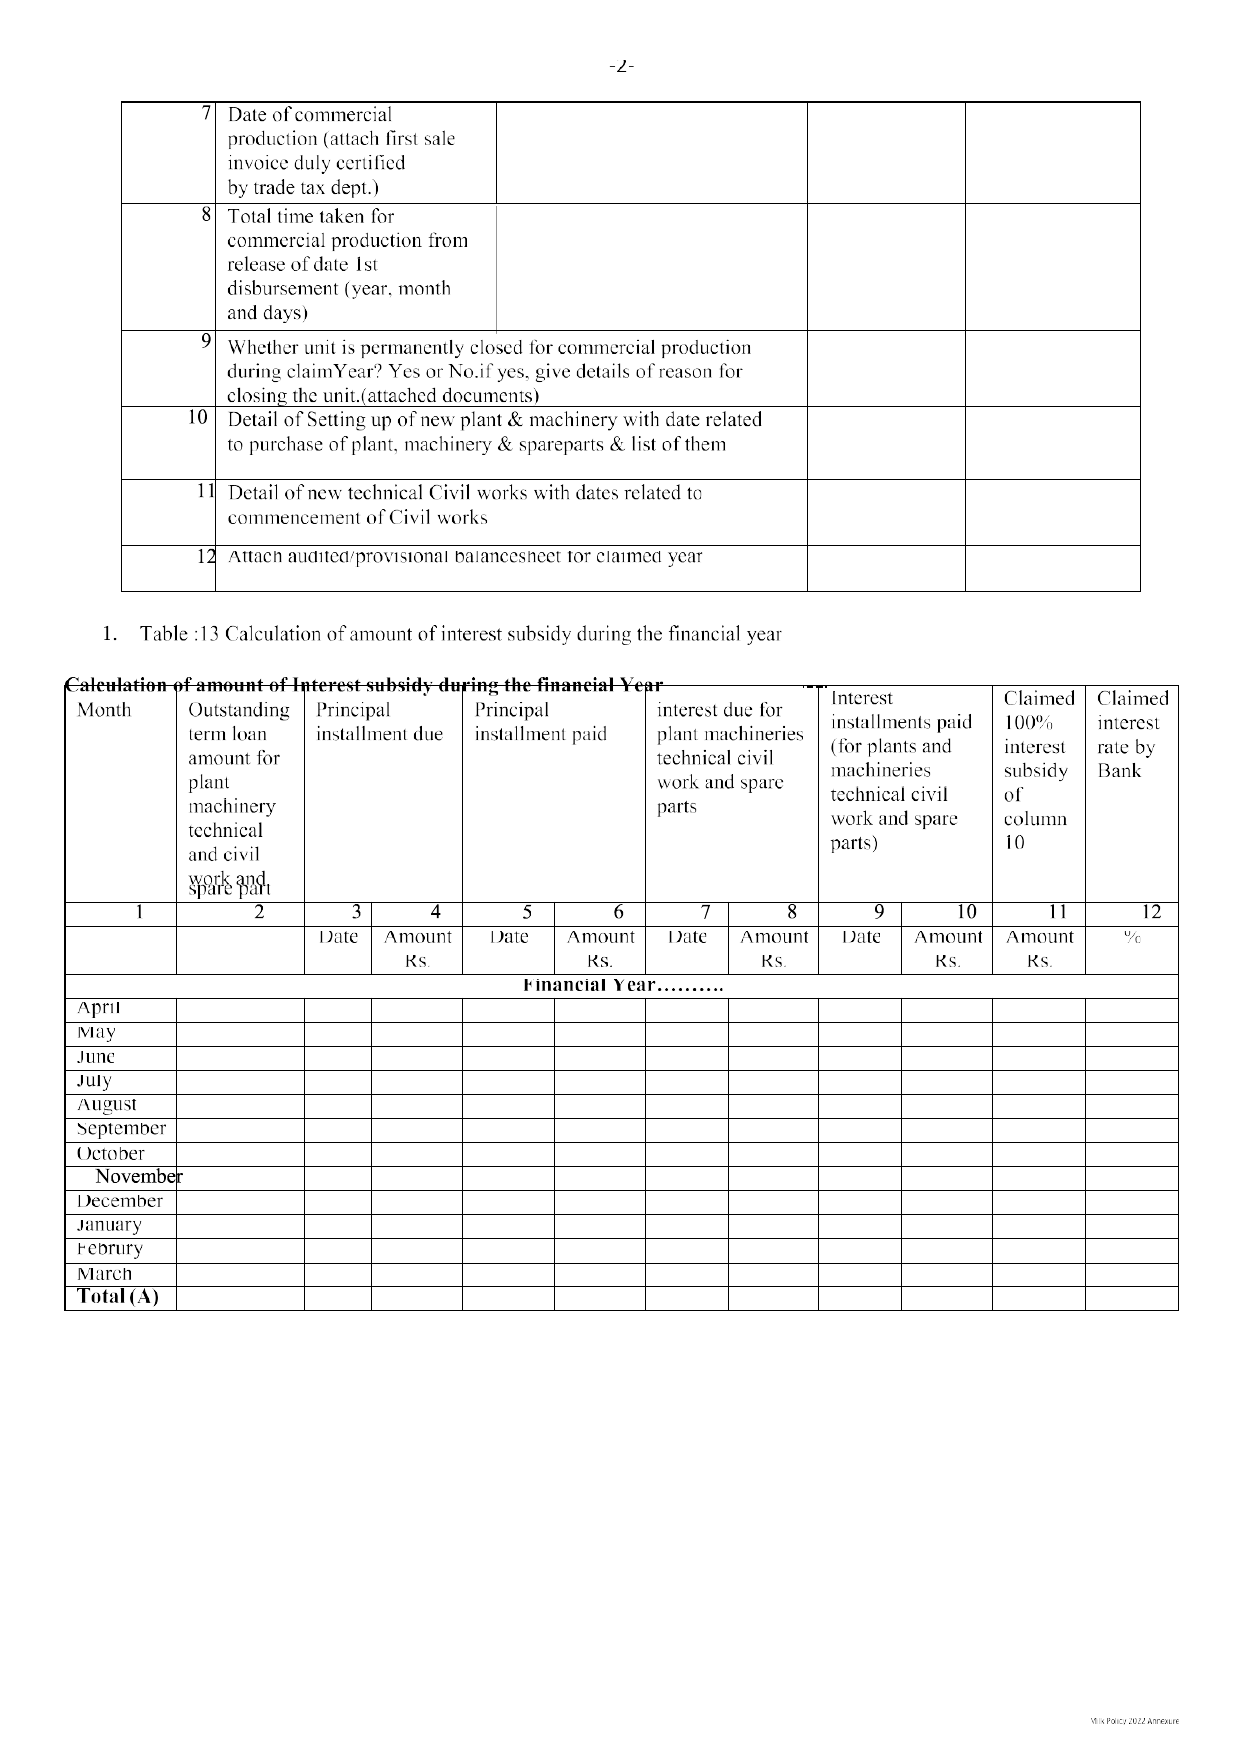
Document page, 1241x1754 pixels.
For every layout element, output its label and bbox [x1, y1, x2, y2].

table_cell [902, 1215, 992, 1238]
table_cell [819, 1071, 901, 1094]
picture [77, 1123, 166, 1139]
table_cell [1086, 1215, 1178, 1238]
table_cell [729, 1287, 818, 1310]
table_cell [993, 1047, 1085, 1070]
table_cell [122, 480, 215, 545]
picture [566, 931, 635, 943]
table_header [808, 103, 965, 203]
table_cell [646, 903, 728, 926]
table_cell [902, 999, 992, 1022]
table_cell [1086, 1071, 1178, 1094]
picture [667, 931, 707, 943]
picture [77, 1147, 145, 1160]
picture [1005, 931, 1074, 943]
picture [140, 625, 782, 645]
table_cell [216, 546, 807, 591]
table_cell [808, 546, 965, 591]
table_cell [305, 1191, 371, 1214]
table_cell [993, 1167, 1085, 1190]
table_cell [555, 1047, 645, 1070]
picture [913, 931, 983, 943]
table_cell [305, 1287, 371, 1310]
picture [489, 931, 528, 943]
table_cell [463, 1167, 554, 1190]
picture [739, 931, 809, 943]
table_cell [819, 927, 901, 973]
table_cell [66, 1287, 176, 1310]
table_cell [177, 1143, 304, 1166]
table_cell [372, 1191, 462, 1214]
table_cell [646, 1167, 728, 1190]
table_cell [372, 1167, 462, 1190]
table_cell [463, 1191, 554, 1214]
table_cell [808, 331, 965, 406]
table_cell [463, 1239, 554, 1262]
table_cell [902, 927, 992, 973]
table_cell [305, 1215, 371, 1238]
table_cell [372, 1215, 462, 1238]
table_cell [902, 1023, 992, 1046]
table_cell [305, 1264, 371, 1286]
table_cell [372, 1264, 462, 1286]
table_cell [902, 1119, 992, 1142]
table_cell [66, 1071, 176, 1094]
picture [318, 931, 358, 943]
table_cell [646, 1191, 728, 1214]
table_cell [177, 1167, 304, 1190]
table_cell [646, 1143, 728, 1166]
table_cell [372, 1071, 462, 1094]
table_cell [646, 1264, 728, 1286]
table_cell [1086, 903, 1178, 926]
table_header [966, 103, 1140, 203]
table_cell [555, 1191, 645, 1214]
table_cell [902, 1167, 992, 1190]
picture [1004, 690, 1075, 849]
table_header [305, 686, 462, 902]
table_cell [729, 1023, 818, 1046]
table_cell [305, 1095, 371, 1118]
table_cell [1086, 1023, 1178, 1046]
table_cell [463, 1023, 554, 1046]
table_cell [902, 1143, 992, 1166]
table_cell [66, 1023, 176, 1046]
table_cell [646, 1239, 728, 1262]
table_cell [66, 1143, 176, 1166]
picture [1124, 931, 1141, 943]
table_cell [819, 1119, 901, 1142]
table_cell [1086, 1047, 1178, 1070]
picture [586, 955, 612, 967]
table_cell [177, 1023, 304, 1046]
table_cell [122, 546, 215, 591]
table_cell [66, 1239, 176, 1262]
table_cell [993, 1264, 1085, 1286]
table_cell [177, 999, 304, 1022]
table_cell [463, 1143, 554, 1166]
table_cell [463, 927, 554, 973]
table_cell [372, 1023, 462, 1046]
table_cell [177, 1215, 304, 1238]
table_cell [66, 1095, 176, 1118]
table_cell [819, 1095, 901, 1118]
table_cell [66, 1264, 176, 1286]
table_cell [122, 204, 215, 329]
table_cell [305, 1143, 371, 1166]
table_cell [819, 1215, 901, 1238]
picture [1026, 955, 1052, 967]
table_cell [1086, 1167, 1178, 1190]
picture [522, 979, 723, 991]
table_cell [372, 903, 462, 926]
table_header [646, 686, 818, 902]
table_cell [177, 1071, 304, 1094]
table_cell [305, 1023, 371, 1046]
table_cell [646, 1215, 728, 1238]
table_cell [555, 999, 645, 1022]
picture [77, 1220, 142, 1235]
picture [76, 1002, 120, 1018]
table_cell [372, 999, 462, 1022]
picture [189, 884, 271, 899]
table_cell [993, 999, 1085, 1022]
picture [227, 411, 762, 455]
table_cell [463, 903, 554, 926]
picture [830, 691, 972, 853]
table_cell [1086, 1095, 1178, 1118]
picture [404, 955, 430, 967]
picture [228, 484, 702, 524]
table_header [463, 686, 645, 902]
table_cell [216, 480, 807, 545]
picture [77, 1243, 143, 1259]
table_cell [729, 1239, 818, 1262]
table_cell [463, 1095, 554, 1118]
table_cell [902, 1191, 992, 1214]
picture [227, 106, 455, 198]
table_cell [819, 1287, 901, 1310]
table_cell [1086, 1143, 1178, 1166]
table_cell [216, 407, 807, 479]
table_cell [305, 999, 371, 1022]
table_cell [372, 1143, 462, 1166]
table_cell [555, 1239, 645, 1262]
table_cell [555, 927, 645, 973]
table_cell [372, 927, 462, 973]
table_cell [177, 1095, 304, 1118]
table_cell [66, 927, 176, 973]
table_header [216, 103, 496, 203]
table_cell [66, 999, 176, 1022]
table_cell [66, 903, 176, 926]
table_cell [993, 1215, 1085, 1238]
table_cell [808, 407, 965, 479]
table_cell [729, 1191, 818, 1214]
picture [227, 208, 468, 323]
table_cell [729, 903, 818, 926]
table_cell [646, 1095, 728, 1118]
table_cell [808, 480, 965, 545]
table_cell [177, 1239, 304, 1262]
table_cell [1086, 927, 1178, 973]
table_cell [305, 903, 371, 926]
table_cell [177, 1264, 304, 1286]
table_cell [993, 903, 1085, 926]
table_cell [555, 1287, 645, 1310]
table_cell [555, 1119, 645, 1142]
table_cell [819, 1239, 901, 1262]
table_cell [177, 927, 304, 973]
table_cell [729, 1119, 818, 1142]
table_cell [463, 1287, 554, 1310]
table_cell [902, 1095, 992, 1118]
table_cell [993, 1191, 1085, 1214]
table_cell [66, 1047, 176, 1070]
table_cell [555, 1095, 645, 1118]
table_cell [555, 1264, 645, 1286]
table_cell [729, 1095, 818, 1118]
picture [77, 1027, 115, 1042]
table_header [1086, 686, 1178, 902]
picture [77, 1051, 114, 1063]
table_header [497, 103, 807, 203]
table_cell [463, 999, 554, 1022]
picture [77, 1075, 112, 1091]
table_cell [902, 1239, 992, 1262]
table_cell [993, 1143, 1085, 1166]
table_cell [216, 204, 807, 329]
table_cell [1086, 1239, 1178, 1262]
table_cell [819, 1023, 901, 1046]
table_cell [555, 1167, 645, 1190]
picture [65, 677, 803, 685]
table_cell [993, 1119, 1085, 1142]
table_cell [819, 1191, 901, 1214]
table_cell [305, 1047, 371, 1070]
table_cell [993, 1095, 1085, 1118]
table_cell [902, 1264, 992, 1286]
table_header [993, 686, 1085, 902]
table_header [66, 686, 176, 902]
table_cell [66, 1167, 176, 1190]
table_cell [646, 1047, 728, 1070]
table_cell [555, 903, 645, 926]
table_cell [463, 1264, 554, 1286]
table_cell [177, 1191, 304, 1214]
table_cell [819, 1264, 901, 1286]
table_cell [646, 1023, 728, 1046]
table_cell [819, 1167, 901, 1190]
table_cell [177, 903, 304, 926]
table_header [122, 103, 215, 203]
table_cell [372, 1095, 462, 1118]
table_cell [819, 1047, 901, 1070]
table_cell [555, 1143, 645, 1166]
table_cell [646, 1071, 728, 1094]
table_cell [966, 546, 1140, 591]
table_cell [372, 1119, 462, 1142]
table_cell [305, 1239, 371, 1262]
table_cell [729, 1264, 818, 1286]
table_cell [555, 1023, 645, 1046]
table_cell [902, 903, 992, 926]
picture [1091, 1718, 1179, 1725]
table_cell [993, 1023, 1085, 1046]
picture [227, 551, 703, 567]
table_cell [372, 1287, 462, 1310]
table_cell [966, 331, 1140, 406]
table_cell [463, 1047, 554, 1070]
table_cell [1086, 999, 1178, 1022]
table_cell [463, 1215, 554, 1238]
table_cell [902, 1287, 992, 1310]
table_cell [966, 480, 1140, 545]
table_cell [305, 1167, 371, 1190]
table_header [177, 686, 304, 902]
picture [841, 931, 880, 943]
picture [77, 1195, 163, 1207]
table_cell [122, 331, 215, 406]
table_header [819, 686, 992, 902]
table_cell [966, 204, 1140, 329]
table_cell [216, 331, 807, 406]
table_cell [66, 975, 1178, 997]
table_cell [729, 1215, 818, 1238]
picture [760, 955, 786, 967]
table_cell [66, 1215, 176, 1238]
table_cell [819, 1143, 901, 1166]
table_cell [993, 1287, 1085, 1310]
table_cell [1086, 1264, 1178, 1286]
table_cell [555, 1215, 645, 1238]
table_cell [729, 999, 818, 1022]
table_cell [177, 1047, 304, 1070]
table_cell [819, 903, 901, 926]
table_cell [372, 1047, 462, 1070]
table_cell [993, 1071, 1085, 1094]
table_cell [729, 1047, 818, 1070]
table_cell [1086, 1191, 1178, 1214]
table_cell [819, 999, 901, 1022]
table_cell [1086, 1119, 1178, 1142]
table_cell [66, 1119, 176, 1142]
table_cell [646, 1119, 728, 1142]
table_cell [729, 1143, 818, 1166]
table_cell [729, 1167, 818, 1190]
table_cell [305, 1119, 371, 1142]
table_cell [305, 927, 371, 973]
table_cell [646, 927, 728, 973]
table_cell [646, 1287, 728, 1310]
table_cell [729, 927, 818, 973]
picture [383, 931, 452, 943]
table_cell [555, 1071, 645, 1094]
table_cell [177, 1287, 304, 1310]
table_cell [177, 1119, 304, 1142]
table_cell [902, 1071, 992, 1094]
table_cell [372, 1239, 462, 1262]
table_cell [66, 1191, 176, 1214]
picture [1097, 690, 1169, 777]
table_cell [902, 1047, 992, 1070]
table_cell [966, 407, 1140, 479]
table_cell [993, 927, 1085, 973]
picture [934, 955, 960, 967]
table_cell [463, 1071, 554, 1094]
table_cell [463, 1119, 554, 1142]
table_cell [305, 1071, 371, 1094]
table_cell [646, 999, 728, 1022]
table_cell [993, 1239, 1085, 1262]
picture [609, 60, 634, 72]
picture [77, 1268, 132, 1280]
table_cell [808, 204, 965, 329]
table_cell [729, 1071, 818, 1094]
picture [76, 1099, 137, 1115]
table_cell [1086, 1287, 1178, 1310]
table_cell [122, 407, 215, 479]
